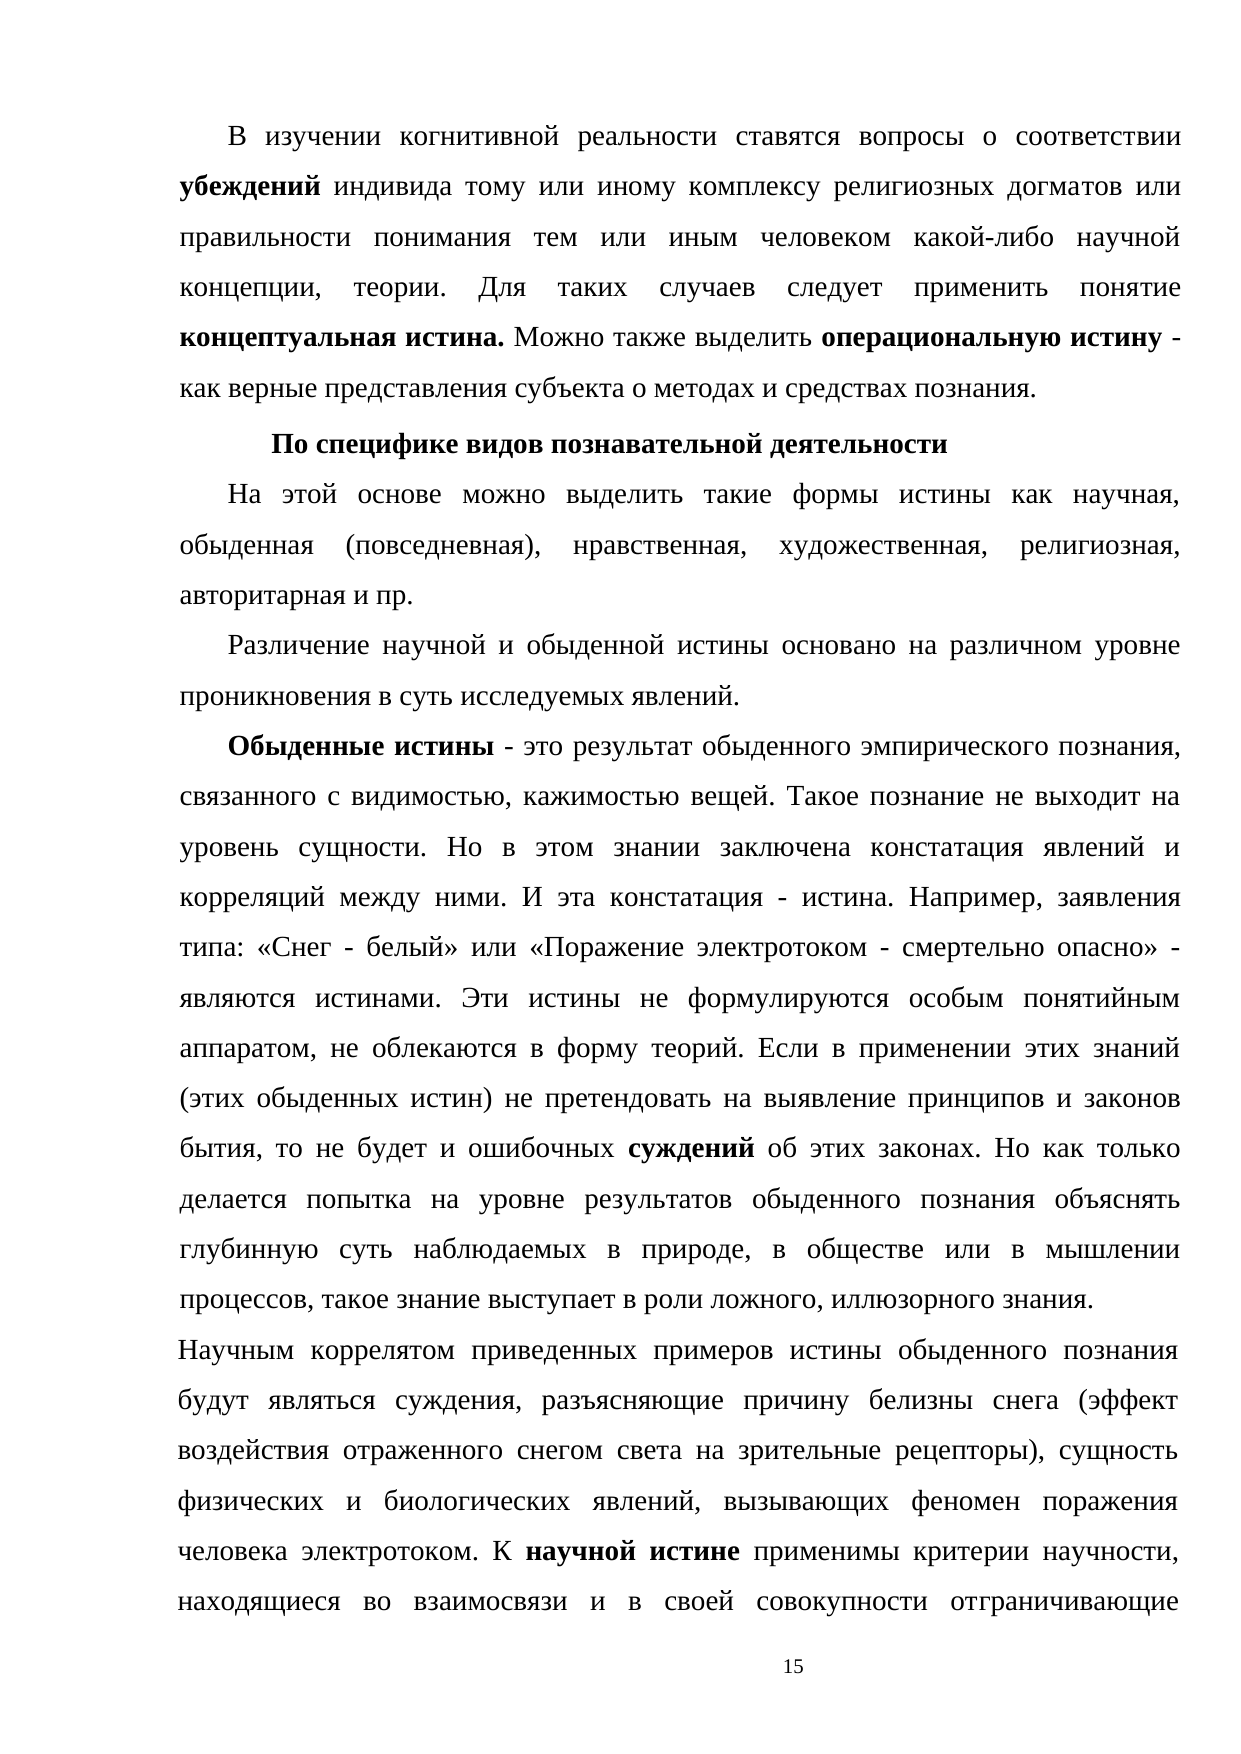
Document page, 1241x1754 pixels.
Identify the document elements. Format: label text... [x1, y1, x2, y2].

text По специфике видов познавательной деятельности [271, 426, 1181, 460]
text Обыденные истины - это результат обыденного эмпирического познания, связанного с видимостью, кажимостью вещей. Такое познание не выходит на уровень сущности. Но в этом знании заключена констатация явлений и корреляций между ними. И эта констатация - истина. Например, заявления типа: «Снег - белый» или «Поражение электротоком - смертельно опасно» - являются истинами. Эти истины не формулируются особым понятийным аппаратом, не облекаются в форму теорий. Если в применении этих знаний (этих обыденных истин) не претендовать на выявление принципов и законов бытия, то не будет и ошибочных суждений об этих законах. Но как только делается попытка на уровне результатов обыденного познания объяснять глубинную суть наблюдаемых в природе, в обществе или в мышлении процессов, такое знание выступает в роли ложного, иллюзорного знания. [179, 728, 1181, 1315]
text В изучении когнитивной реальности ставятся вопросы о соответствии убеждений индивида тому или иному комплексу религиозных догматов или правильности понимания тем или иным человеком какой-либо научной концепции, теории. Для таких случаев следует применить понятие концептуальная истина. Можно также выделить операциональную истину - как верные представления субъекта о методах и средствах познания. [179, 118, 1181, 403]
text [177, 1332, 1179, 1617]
text На этой основе можно выделить такие формы истины как научная, обыденная (повседневная), нравственная, художественная, религиозная, авторитарная и пр. [179, 477, 1181, 611]
text Различение научной и обыденной истины основано на различном уровне проникновения в суть исследуемых явлений. [179, 627, 1181, 711]
